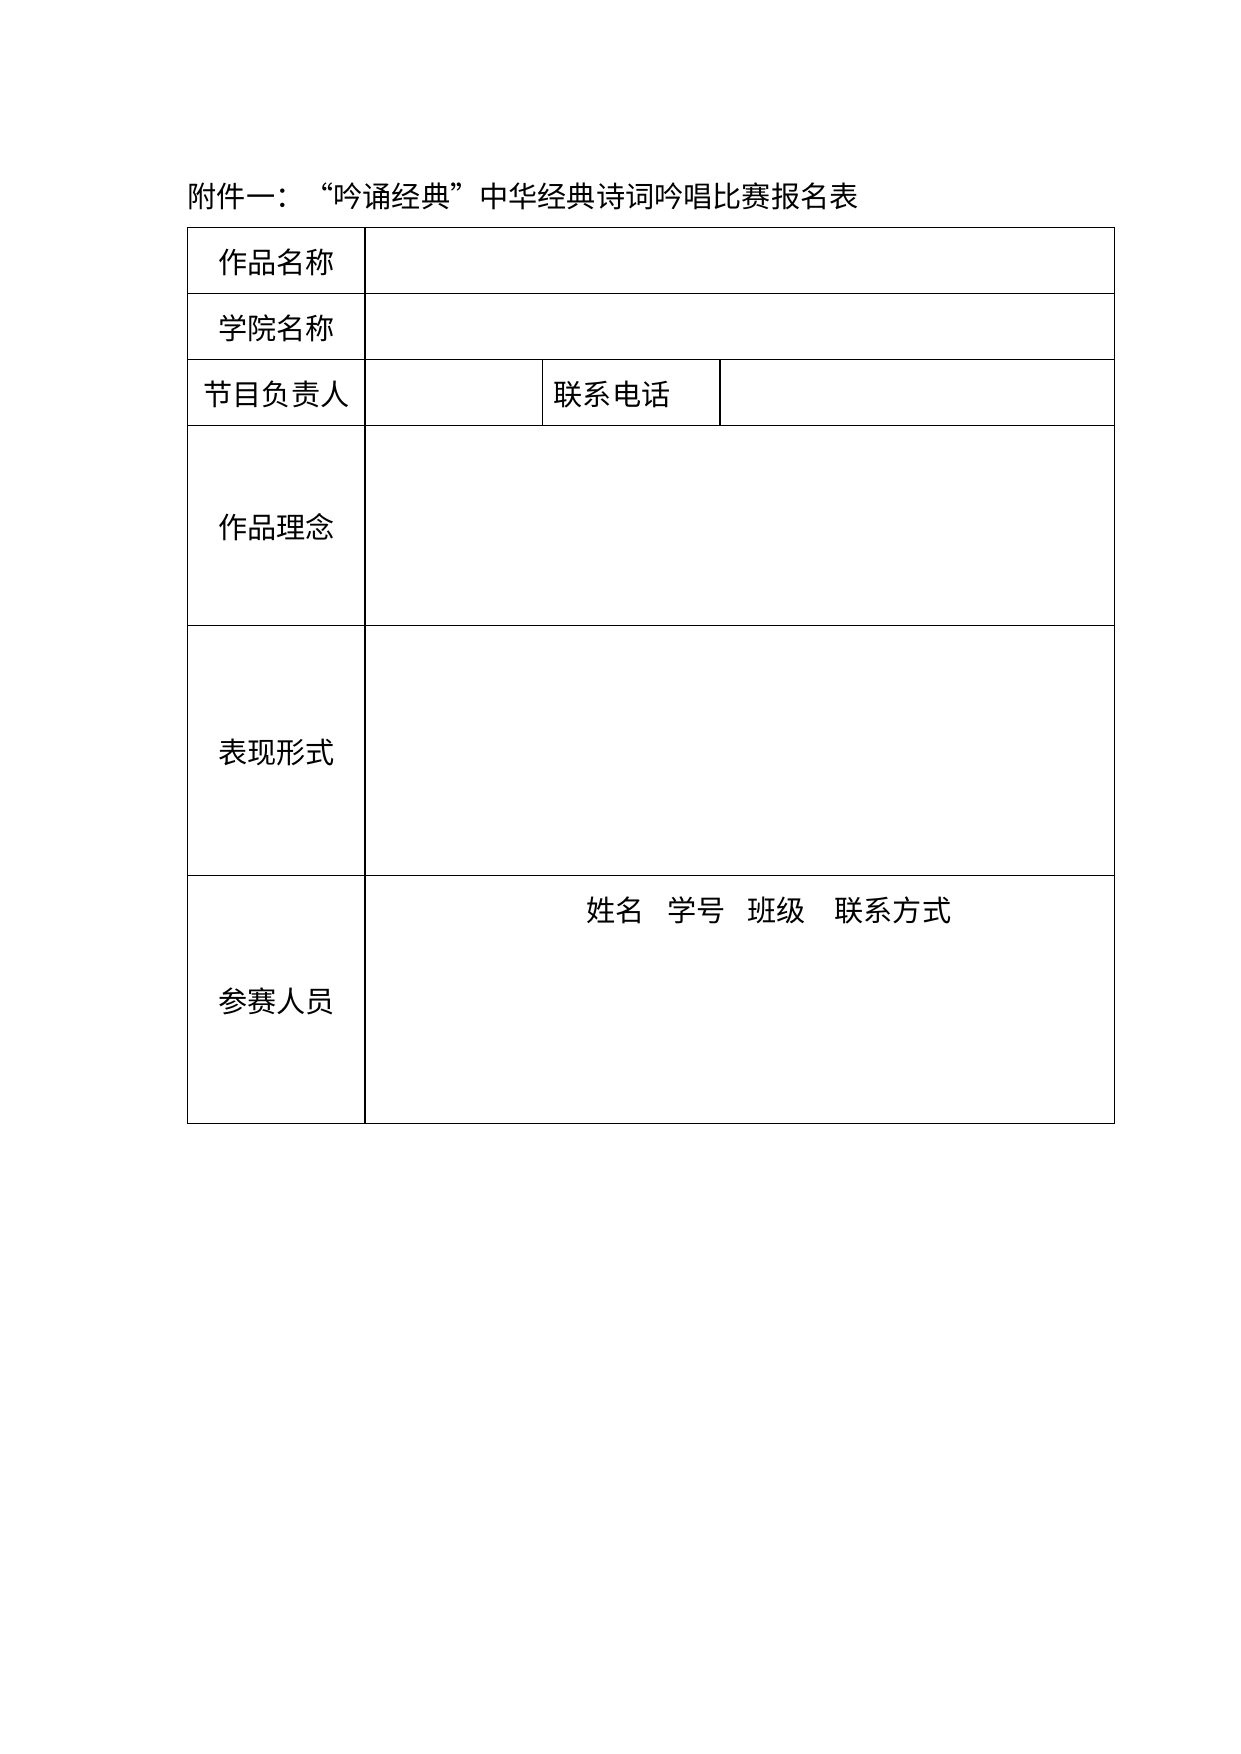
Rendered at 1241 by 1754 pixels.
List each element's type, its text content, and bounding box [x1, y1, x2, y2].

table_cell [366, 426, 1114, 625]
table_cell 作品理念 [188, 426, 364, 625]
table_cell 学院名称 [188, 294, 364, 359]
table_cell [721, 360, 1114, 425]
table_cell [366, 360, 542, 425]
table_header 作品名称 [188, 228, 364, 293]
table_cell [366, 626, 1114, 875]
table_cell 参赛人员 [188, 876, 364, 1123]
table_header [366, 228, 1114, 293]
table_cell 节目负责人 [188, 360, 364, 425]
table_cell 表现形式 [188, 626, 364, 875]
table_cell [366, 294, 1114, 359]
table_cell 联系电话 [543, 360, 719, 425]
text 附件一：“吟诵经典”中华经典诗词吟唱比赛报名表 [187, 162, 1053, 227]
table_cell 姓名 学号 班级 联系方式 [366, 876, 1114, 1123]
